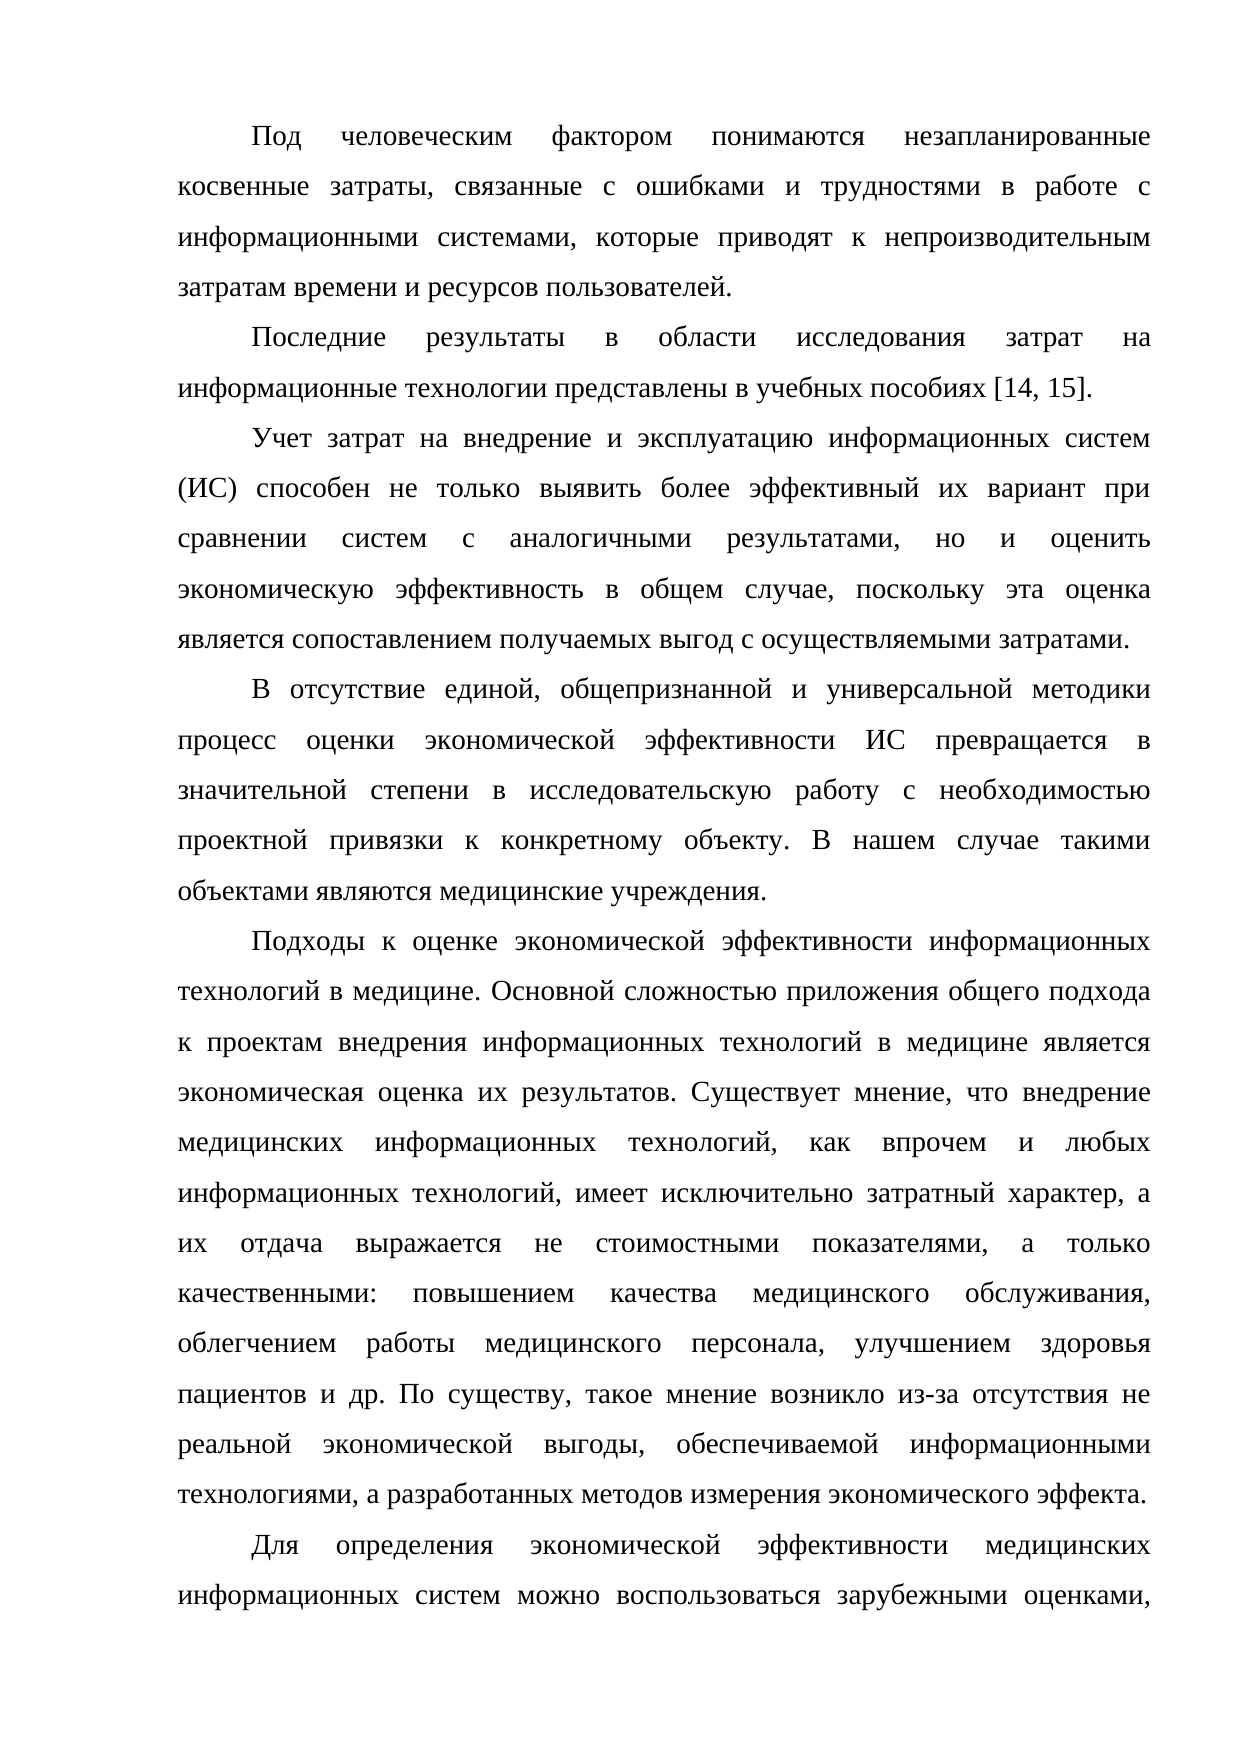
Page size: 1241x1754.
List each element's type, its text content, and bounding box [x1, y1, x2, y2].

text Подходы к оценке экономической эффективности информационных технологий в медицине. Основной сложностью приложения общего подхода к проектам внедрения информационных технологий в медицине является экономическая оценка их результатов. Существует мнение, что внедрение медицинских информационных технологий, как впрочем и любых информационных технологий, имеет исключительно затратный характер, а их отдача выражается не стоимостными показателями, а только качественными: повышением качества медицинского обслуживания, облегчением работы медицинского персонала, улучшением здоровья пациентов и др. По существу, такое мнение возникло из-за отсутствия не реальной экономической выгоды, обеспечиваемой информационными технологиями, а разработанных методов измерения экономического эффекта. [177, 923, 1152, 1510]
text Учет затрат на внедрение и эксплуатацию информационных систем (ИС) способен не только выявить более эффективный их вариант при сравнении систем с аналогичными результатами, но и оценить экономическую эффективность в общем случае, поскольку эта оценка является сопоставлением получаемых выгод с осуществляемыми затратами. [177, 420, 1152, 655]
text Последние результаты в области исследования затрат на информационные технологии представлены в учебных пособиях [14, 15]. [177, 319, 1152, 403]
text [177, 1527, 1152, 1611]
text Под человеческим фактором понимаются незапланированные косвенные затраты, связанные с ошибками и трудностями в работе с информационными системами, которые приводят к непроизводительным затратам времени и ресурсов пользователей. [177, 118, 1152, 303]
text В отсутствие единой, общепризнанной и универсальной методики процесс оценки экономической эффективности ИС превращается в значительной степени в исследовательскую работу с необходимостью проектной привязки к конкретному объекту. В нашем случае такими объектами являются медицинские учреждения. [177, 672, 1152, 906]
